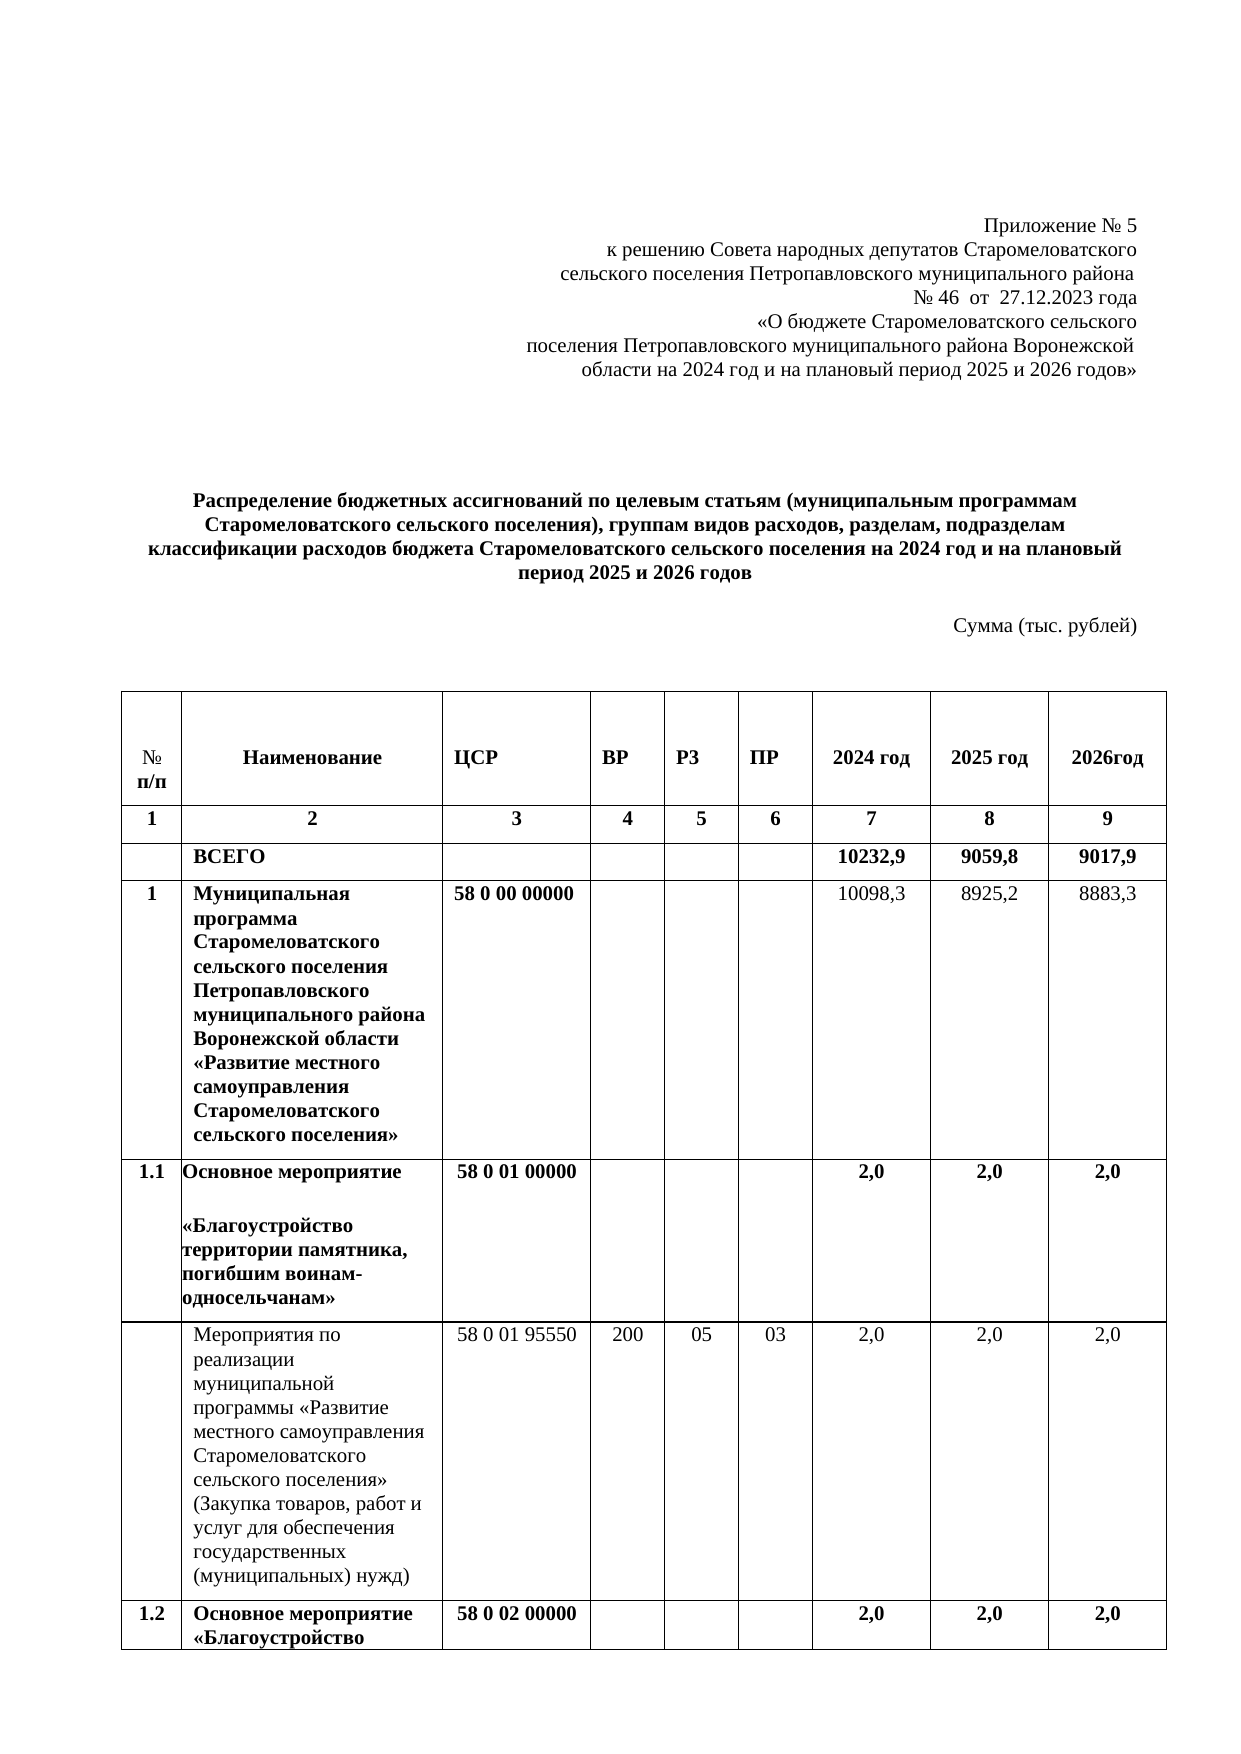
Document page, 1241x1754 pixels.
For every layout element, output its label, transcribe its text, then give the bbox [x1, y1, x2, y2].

table_cell [665, 1160, 738, 1321]
table_cell 2,0 [931, 1601, 1048, 1649]
table_cell [665, 881, 738, 1158]
table_cell [739, 1601, 812, 1649]
table_cell 58 0 02 00000 [443, 1601, 590, 1649]
text к решению Совета народных депутатов Старомеловатского [133, 237, 1137, 261]
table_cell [182, 1323, 442, 1599]
table_cell 2,0 [813, 1323, 930, 1599]
table_cell 2,0 [931, 1160, 1048, 1321]
table_cell 5 [665, 806, 738, 843]
table_cell 1 [122, 881, 181, 1158]
table_cell 10098,3 [813, 881, 930, 1158]
table_cell 1 [122, 806, 181, 843]
table_cell [122, 844, 181, 880]
table_header ЦСР [443, 692, 590, 805]
table_cell [739, 1160, 812, 1321]
table_cell 4 [591, 806, 664, 843]
table_header 2024 год [813, 692, 930, 805]
table_cell 58 0 01 00000 [443, 1160, 590, 1321]
table_cell 8925,2 [931, 881, 1048, 1158]
table_cell 2,0 [1049, 1323, 1166, 1599]
table_cell 10232,9 [813, 844, 930, 880]
text области на 2024 год и на плановый период 2025 и 2026 годов» [133, 357, 1137, 381]
table_cell 1.2 [122, 1601, 181, 1649]
table_cell 58 0 01 95550 [443, 1323, 590, 1599]
table_cell [591, 1601, 664, 1649]
text Распределение бюджетных ассигнований по целевым статьям (муниципальным программам Старомеловатского сельского поселения), группам видов расходов, разделам, подразделам классификации расходов бюджета Старомеловатского сельского поселения на 2024 год и на плановый период 2025 и 2026 годов [133, 488, 1137, 584]
table_header 2025 год [931, 692, 1048, 805]
table_cell [591, 844, 664, 880]
table_cell 9059,8 [931, 844, 1048, 880]
table_cell 9 [1049, 806, 1166, 843]
table_cell [739, 844, 812, 880]
table_cell 2,0 [1049, 1160, 1166, 1321]
table_cell 6 [739, 806, 812, 843]
table_header ПР [739, 692, 812, 805]
table_cell 8883,3 [1049, 881, 1166, 1158]
table_cell Основное мероприятие «Благоустройство территории памятника, погибшим воинам-односельчанам» [182, 1160, 442, 1321]
table_header № п/п [122, 692, 181, 805]
table_cell [739, 881, 812, 1158]
table_cell 2,0 [1049, 1601, 1166, 1649]
table_cell 03 [739, 1323, 812, 1599]
table_cell 2 [182, 806, 442, 843]
table_cell 7 [813, 806, 930, 843]
table_cell [665, 1601, 738, 1649]
table_cell 2,0 [813, 1601, 930, 1649]
table_header ВР [591, 692, 664, 805]
table_cell Муниципальная программа Старомеловатского сельского поселения Петропавловского муниципального района Воронежской области «Развитие местного самоуправления Старомеловатского сельского поселения» [182, 881, 442, 1158]
table_cell 2,0 [931, 1323, 1048, 1599]
table_cell [591, 1160, 664, 1321]
table_cell 8 [931, 806, 1048, 843]
table_header Р3 [665, 692, 738, 805]
text поселения Петропавловского муниципального района Воронежской [133, 333, 1134, 357]
table_cell [443, 844, 590, 880]
text Приложение № 5 [133, 185, 1137, 237]
table_cell [122, 1323, 181, 1599]
text сельского поселения Петропавловского муниципального района [133, 261, 1134, 285]
table_header 2026год [1049, 692, 1166, 805]
text Сумма (тыс. рублей) [133, 613, 1137, 637]
table_cell 9017,9 [1049, 844, 1166, 880]
table_cell ВСЕГО [182, 844, 442, 880]
table_cell [665, 844, 738, 880]
table_cell 1.1 [122, 1160, 181, 1321]
table_cell 05 [665, 1323, 738, 1599]
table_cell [182, 1601, 442, 1649]
text № 46 от 27.12.2023 года [133, 285, 1137, 309]
text «О бюджете Старомеловатского сельского [133, 309, 1137, 333]
table_cell [591, 881, 664, 1158]
table_header Наименование [182, 692, 442, 805]
table_cell 200 [591, 1323, 664, 1599]
table_cell 58 0 00 00000 [443, 881, 590, 1158]
table_cell 2,0 [813, 1160, 930, 1321]
table_cell 3 [443, 806, 590, 843]
